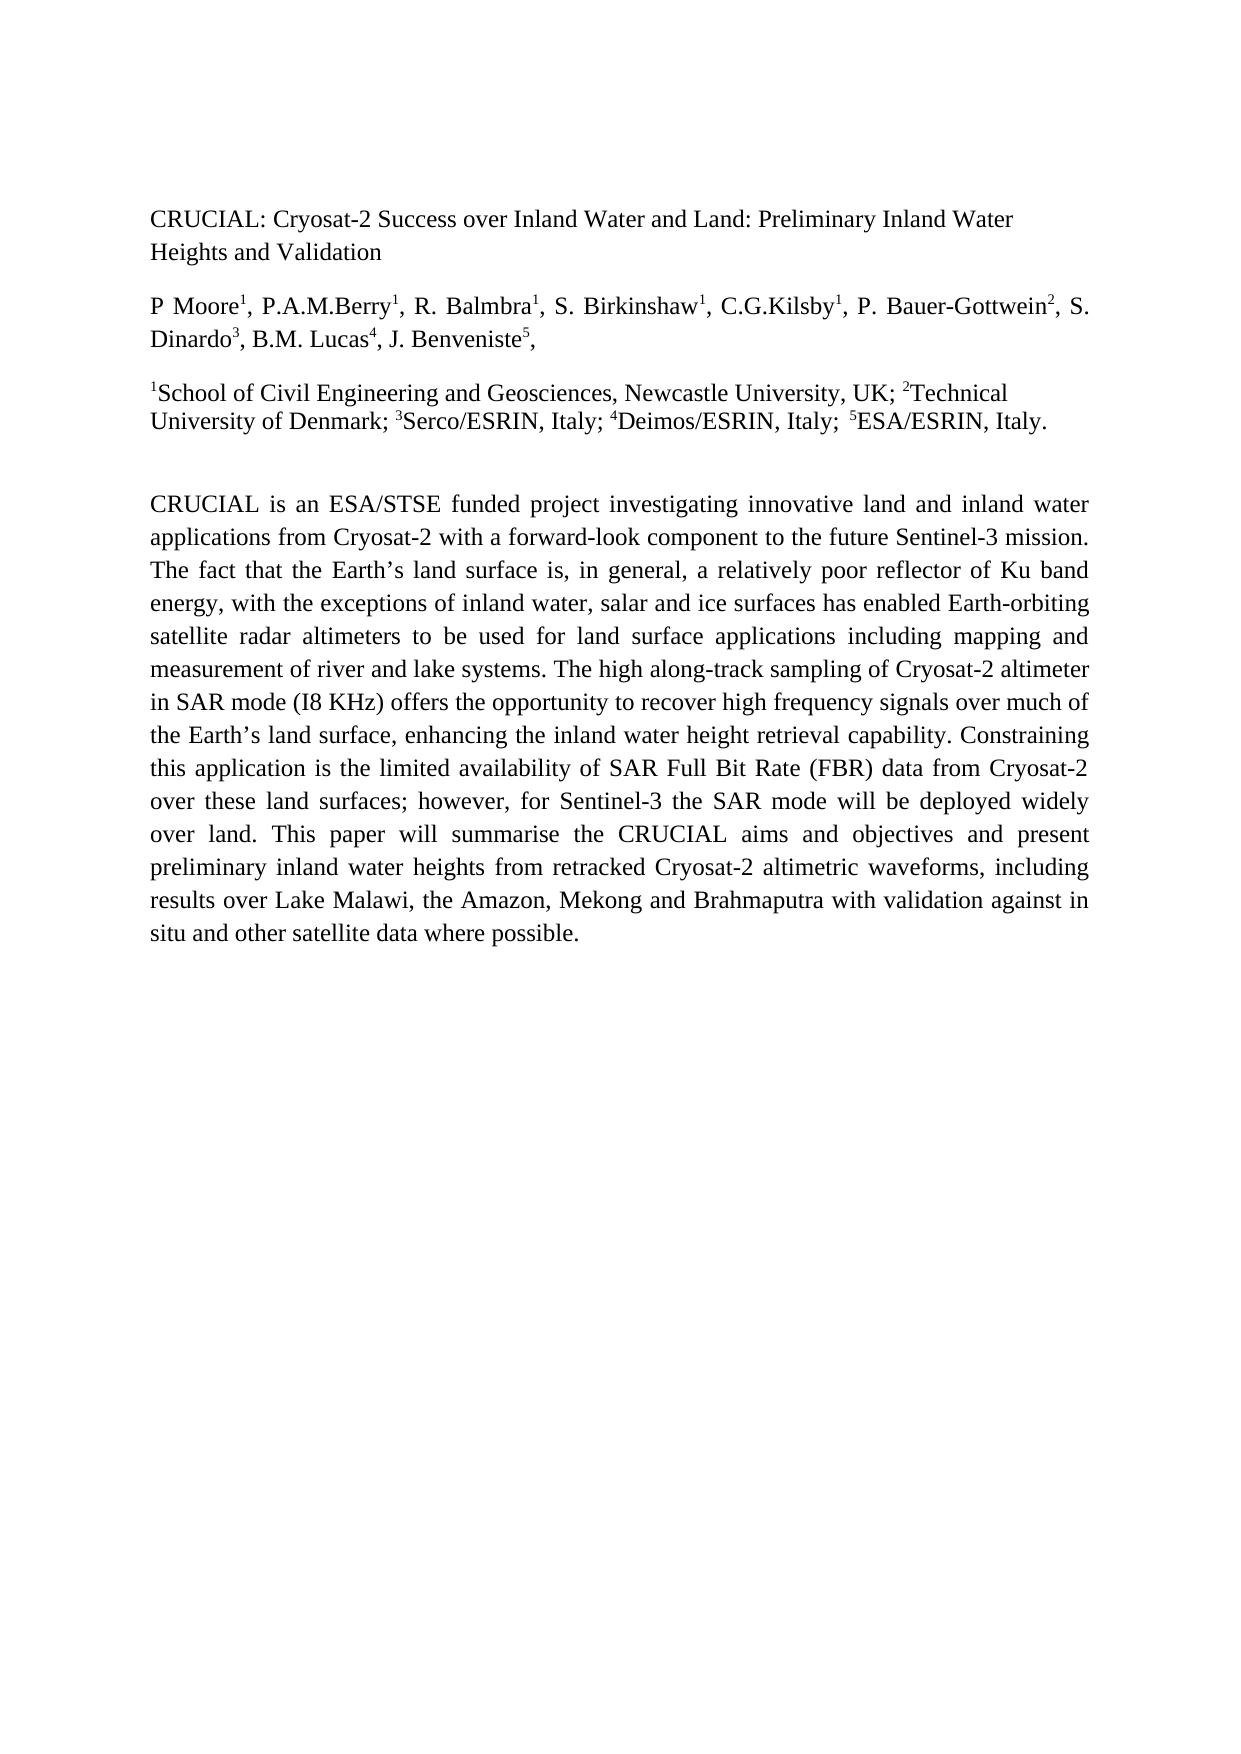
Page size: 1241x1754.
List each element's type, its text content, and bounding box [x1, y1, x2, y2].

text 1School of Civil Engineering and Geosciences, Newcastle University, UK; 2Technical University of Denmark; 3Serco/ESRIN, Italy; 4Deimos/ESRIN, Italy; 5ESA/ESRIN, Italy. [150, 378, 1090, 435]
text CRUCIAL is an ESA/STSE funded project investigating innovative land and inland water applications from Cryosat-2 with a forward-look component to the future Sentinel-3 mission. The fact that the Earth’s land surface is, in general, a relatively poor reflector of Ku band energy, with the exceptions of inland water, salar and ice surfaces has enabled Earth-orbiting satellite radar altimeters to be used for land surface applications including mapping and measurement of river and lake systems. The high along-track sampling of Cryosat-2 altimeter in SAR mode (I8 KHz) offers the opportunity to recover high frequency signals over much of the Earth’s land surface, enhancing the inland water height retrieval capability. Constraining this application is the limited availability of SAR Full Bit Rate (FBR) data from Cryosat-2 over these land surfaces; however, for Sentinel-3 the SAR mode will be deployed widely over land. This paper will summarise the CRUCIAL aims and objectives and present preliminary inland water heights from retracked Cryosat-2 altimetric waveforms, including results over Lake Malawi, the Amazon, Mekong and Brahmaputra with validation against in situ and other satellite data where possible. [150, 489, 1090, 947]
text CRUCIAL: Cryosat-2 Success over Inland Water and Land: Preliminary Inland Water Heights and Validation [150, 204, 1090, 266]
text P Moore1, P.A.M.Berry1, R. Balmbra1, S. Birkinshaw1, C.G.Kilsby1, P. Bauer-Gottwein2, S. Dinardo3, B.M. Lucas4, J. Benveniste5, [150, 291, 1090, 352]
